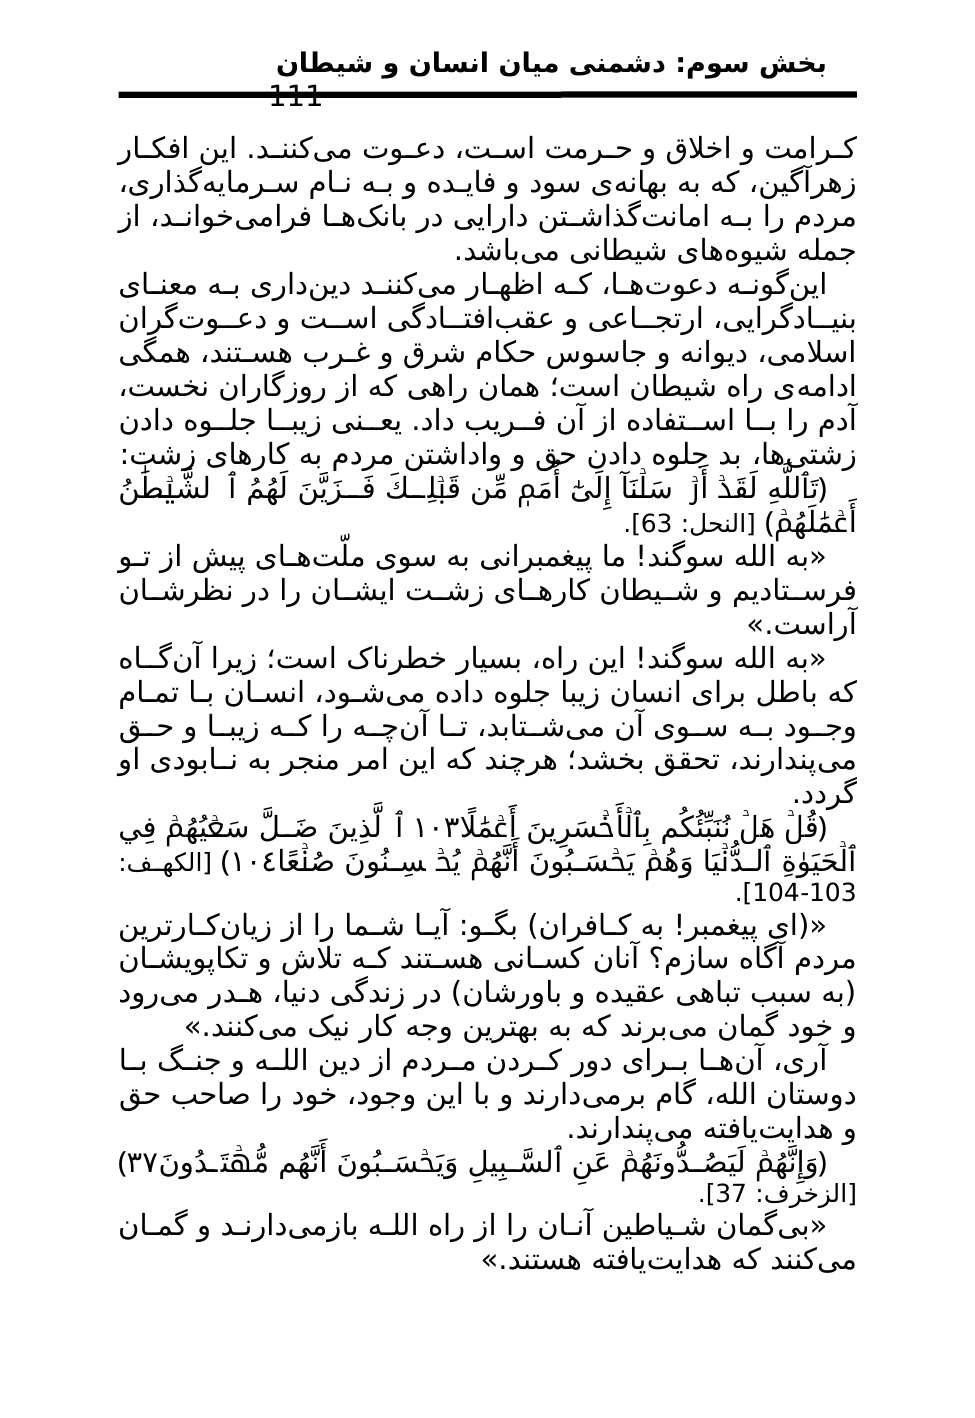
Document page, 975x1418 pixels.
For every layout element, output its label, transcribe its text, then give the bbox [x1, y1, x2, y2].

text «به الله سوگند! این راه، بسیار خطرناک است؛ زیرا آن‌گاه که‌ باطل برای انسان زیبا جلوه‌ داده‌ می‌شود، انسان با تمام وجود به سوی آن می‌شتابد، تا آن‌چه را که زیبا و حق می‌پندارند، تحقق بخشد؛ هرچند که این امر منجر به نابودی او گردد. [118, 641, 857, 811]
text ﴿تَٱللَّهِ لَقَدۡ أَرۡسَلۡنَآ إِلَىٰٓ أُمَمٖ مِّن قَبۡلِكَ فَزَيَّنَ لَهُمُ ٱلشَّيۡطَٰنُ أَعۡمَٰلَهُمۡ﴾ [النحل: 63]. [118, 471, 857, 539]
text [118, 132, 857, 267]
text «بی‌گمان شیاطین آنان را از راه الله بازمی‌دارند و گمان می‌کنند که هدایت‌یافته هستند.»‏ [118, 1209, 857, 1277]
text آری، آن‌ها برای دور کردن مردم از دین الله و جنگ با دوستان الله، گام برمی‌دارند و با این وجود، خود را صاحب حق و هدایت‌یافته می‌پندارند. [118, 1044, 857, 1146]
text این‌گونه دعوت‌ها، که اظهار می‌کنند دین‌داری به معنای بنیادگرایی، ارتجاعی و عقب‌افتادگی است و دعوت‌گران اسلامی، دیوانه و جاسوس حکام شرق و غرب هستند، همگی ادامه‌ی راه شیطان است؛ همان راهی که از روزگاران نخست، آدم را با استفاده از آن فریب داد. یعنی زیبا جلوه دادن زشتی‌ها،‌ بد جلوه دادن حق و واداشتن مردم به کارهای زشت:‌ [118, 267, 857, 471]
text «به الله سوگند! ما پیغمبرانی به سوی ملّت‌های پیش از تو فرستادیم و شیطان کارهای زشت ایشان را در نظرشان آراست.» [118, 539, 857, 641]
text «(ای پیغمبر! به کافران) بگو: آیا شما را از زیان‌کارترین مردم آگاه سازم‌؟ آنان کسانی هستند که تلاش و تکاپویشان (به سبب تباهی عقیده و باورشان) در زندگی دنیا، هدر می‌رود و خود گمان می‌برند که به بهترین وجه کار نیک می‌کنند.» ‏ ‏ [118, 908, 857, 1044]
text ﴿قُلۡ هَلۡ نُنَبِّئُكُم بِٱلۡأَخۡسَرِينَ أَعۡمَٰلًا١٠٣ ٱلَّذِينَ ضَلَّ سَعۡيُهُمۡ فِي ٱلۡحَيَوٰةِ ٱلدُّنۡيَا وَهُمۡ يَحۡسَبُونَ أَنَّهُمۡ يُحۡسِنُونَ صُنۡعًا١٠٤﴾ [الكهف: 103-104]. [118, 811, 857, 908]
text ﴿وَإِنَّهُمۡ لَيَصُدُّونَهُمۡ عَنِ ٱلسَّبِيلِ وَيَحۡسَبُونَ أَنَّهُم مُّهۡتَدُونَ٣٧﴾ [الزخرف: 37]. [118, 1146, 857, 1209]
